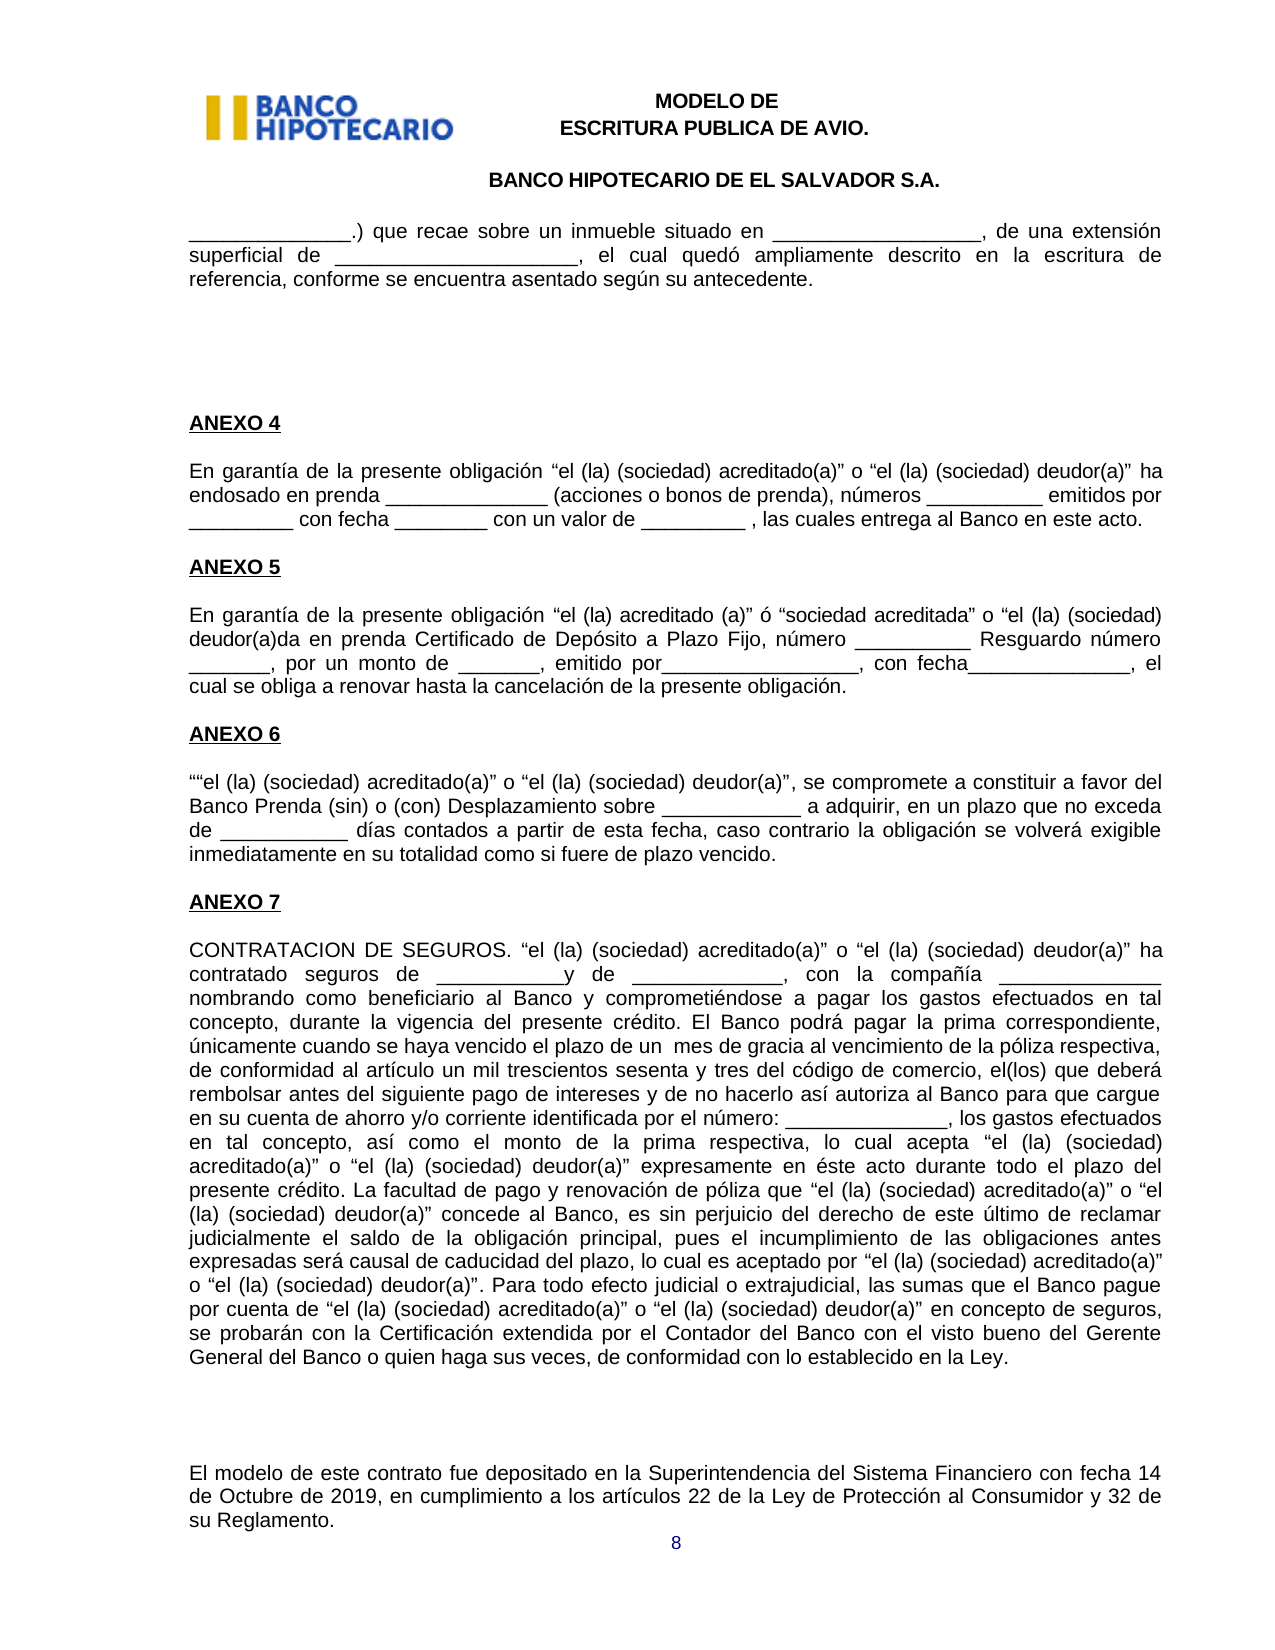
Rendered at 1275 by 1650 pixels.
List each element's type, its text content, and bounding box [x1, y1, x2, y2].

text ““el (la) (sociedad) acreditado(a)” o “el (la) (sociedad) deudor(a)”, se compromete a constituir a favor del Banco Prenda (sin) o (con) Desplazamiento sobre ____________ a adquirir, en un plazo que no exceda de ___________ días contados a partir de esta fecha, caso contrario la obligación se volverá exigible inmediatamente en su totalidad como si fuere de plazo vencido. [189, 770, 1163, 866]
text ANEXO 6 [189, 722, 1163, 746]
text CONTRATACION DE SEGUROS. “el (la) (sociedad) acreditado(a)” o “el (la) (sociedad) deudor(a)” ha contratado seguros de ___________y de _____________, con la compañía ______________ nombrando como beneficiario al Banco y comprometiéndose a pagar los gastos efectuados en tal concepto, durante la vigencia del presente crédito. El Banco podrá pagar la prima correspondiente, únicamente cuando se haya vencido el plazo de un mes de gracia al vencimiento de la póliza respectiva, de conformidad al artículo un mil trescientos sesenta y tres del código de comercio, el(los) que deberá rembolsar antes del siguiente pago de intereses y de no hacerlo así autoriza al Banco para que cargue en su cuenta de ahorro y/o corriente identificada por el número: ______________, los gastos efectuados en tal concepto, así como el monto de la prima respectiva, lo cual acepta “el (la) (sociedad) acreditado(a)” o “el (la) (sociedad) deudor(a)” expresamente en éste acto durante todo el plazo del presente crédito. La facultad de pago y renovación de póliza que “el (la) (sociedad) acreditado(a)” o “el (la) (sociedad) deudor(a)” concede al Banco, es sin perjuicio del derecho de este último de reclamar judicialmente el saldo de la obligación principal, pues el incumplimiento de las obligaciones antes expresadas será causal de caducidad del plazo, lo cual es aceptado por “el (la) (sociedad) acreditado(a)” o “el (la) (sociedad) deudor(a)”. Para todo efecto judicial o extrajudicial, las sumas que el Banco pague por cuenta de “el (la) (sociedad) acreditado(a)” o “el (la) (sociedad) deudor(a)” en concepto de seguros, se probarán con la Certificación extendida por el Contador del Banco con el visto bueno del Gerente General del Banco o quien haga sus veces, de conformidad con lo establecido en la Ley. [189, 938, 1163, 1369]
picture [188, 91, 472, 145]
text ANEXO 5 [189, 554, 1163, 578]
text En garantía de la presente obligación “el (la) (sociedad) acreditado(a)” o “el (la) (sociedad) deudor(a)” ha endosado en prenda ______________ (acciones o bonos de prenda), números __________ emitidos por _________ con fecha ________ con un valor de _________ , las cuales entrega al Banco en este acto. [189, 459, 1163, 531]
text En garantía de la presente obligación “el (la) acreditado (a)” ó “sociedad acreditada” o “el (la) (sociedad) deudor(a)da en prenda Certificado de Depósito a Plazo Fijo, número __________ Resguardo número _______, por un monto de _______, emitido por_________________, con fecha______________, el cual se obliga a renovar hasta la cancelación de la presente obligación. [189, 602, 1163, 698]
text ANEXO 7 [189, 890, 1163, 914]
text ANEXO 4 [189, 411, 1163, 435]
